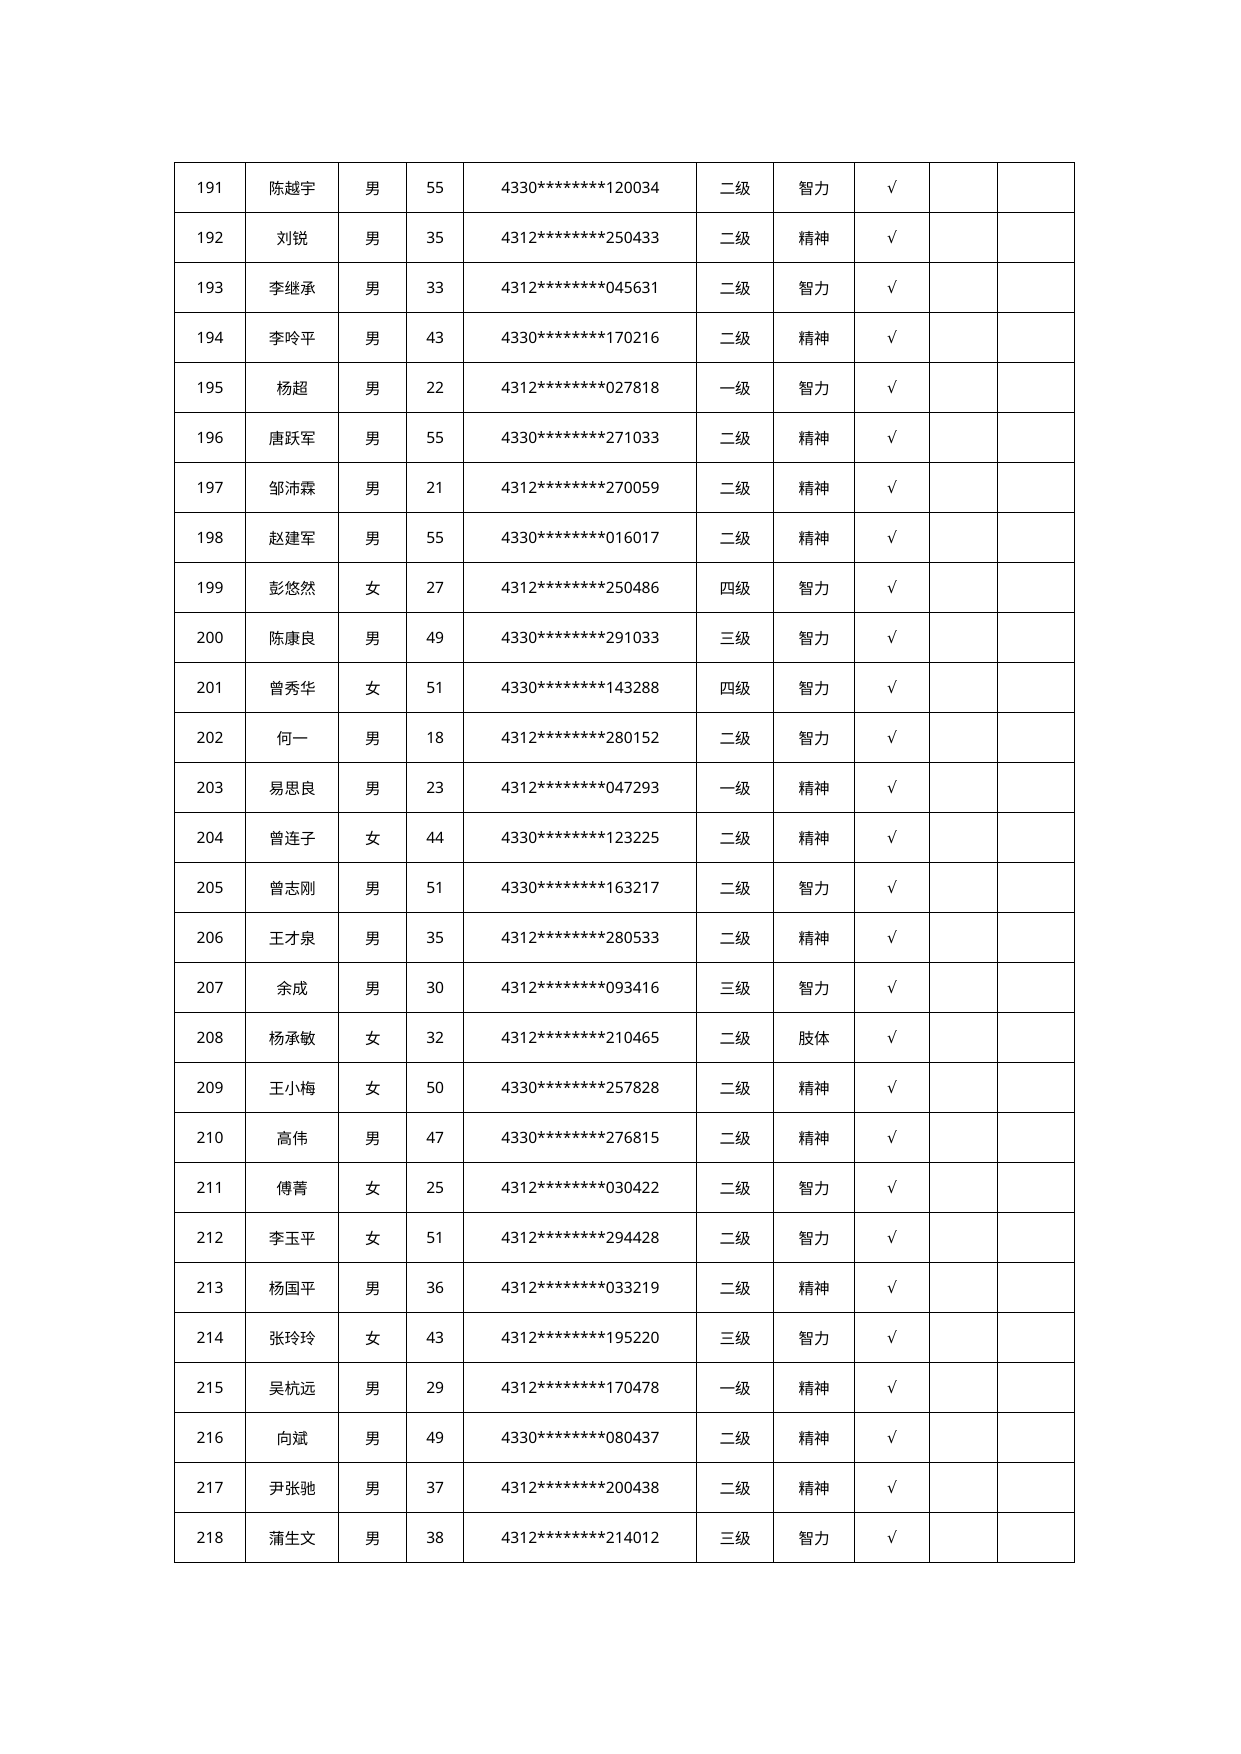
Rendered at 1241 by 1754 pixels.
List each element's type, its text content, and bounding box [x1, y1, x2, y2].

table_cell 易思良 [246, 763, 338, 812]
table_cell 4312********210465 [464, 1013, 696, 1062]
table_cell [998, 513, 1074, 562]
table_cell √ [855, 363, 929, 412]
table_cell √ [855, 513, 929, 562]
table_cell 203 [175, 763, 245, 812]
table_cell √ [855, 1013, 929, 1062]
table_cell 4330********080437 [464, 1413, 696, 1462]
table_cell √ [855, 1113, 929, 1162]
table_cell 智力 [774, 1313, 854, 1362]
table_cell 218 [175, 1513, 245, 1562]
table_cell √ [855, 763, 929, 812]
table_cell [930, 363, 997, 412]
table_cell 女 [339, 663, 406, 712]
table_cell [930, 813, 997, 862]
table_cell 二级 [697, 163, 773, 212]
table_cell 男 [339, 463, 406, 512]
table_cell 男 [339, 413, 406, 462]
table_cell 三级 [697, 1513, 773, 1562]
table_cell 男 [339, 213, 406, 262]
table_cell [930, 463, 997, 512]
table_cell 27 [407, 563, 463, 612]
table_cell 杨超 [246, 363, 338, 412]
table_cell 195 [175, 363, 245, 412]
table_cell 43 [407, 1313, 463, 1362]
table_cell 唐跃军 [246, 413, 338, 462]
table_cell 曾秀华 [246, 663, 338, 712]
table_cell √ [855, 1313, 929, 1362]
table_cell 47 [407, 1113, 463, 1162]
table_cell 18 [407, 713, 463, 762]
table_cell 215 [175, 1363, 245, 1412]
table_cell 202 [175, 713, 245, 762]
table_cell 精神 [774, 1113, 854, 1162]
table_cell [998, 1463, 1074, 1512]
table_cell 女 [339, 813, 406, 862]
table_cell [930, 1113, 997, 1162]
table_cell [998, 263, 1074, 312]
table_cell [930, 1213, 997, 1262]
table_cell 曾志刚 [246, 863, 338, 912]
table_cell 李呤平 [246, 313, 338, 362]
table_cell 男 [339, 913, 406, 962]
table_cell 38 [407, 1513, 463, 1562]
table_cell √ [855, 413, 929, 462]
table_cell [998, 1313, 1074, 1362]
table_cell 陈康良 [246, 613, 338, 662]
table_cell 精神 [774, 1363, 854, 1412]
table_cell 智力 [774, 863, 854, 912]
table_cell [930, 913, 997, 962]
table_cell 4312********195220 [464, 1313, 696, 1362]
table_cell 一级 [697, 363, 773, 412]
table_cell [998, 663, 1074, 712]
table_cell 智力 [774, 613, 854, 662]
table_cell 精神 [774, 513, 854, 562]
table_cell 4330********276815 [464, 1113, 696, 1162]
table_cell 蒲生文 [246, 1513, 338, 1562]
table_cell [998, 563, 1074, 612]
table_cell 55 [407, 513, 463, 562]
table_cell 35 [407, 213, 463, 262]
table_cell [998, 1113, 1074, 1162]
table_cell 男 [339, 1363, 406, 1412]
table_cell √ [855, 213, 929, 262]
table_cell √ [855, 1513, 929, 1562]
table_cell [930, 213, 997, 262]
table_cell 智力 [774, 713, 854, 762]
table_cell 二级 [697, 863, 773, 912]
table_cell 二级 [697, 1413, 773, 1462]
table_cell 29 [407, 1363, 463, 1412]
table_cell [998, 963, 1074, 1012]
table_cell 肢体 [774, 1013, 854, 1062]
table_cell 209 [175, 1063, 245, 1112]
table_cell [930, 513, 997, 562]
table_cell 男 [339, 613, 406, 662]
table_cell 55 [407, 413, 463, 462]
table_cell 男 [339, 1463, 406, 1512]
table_cell 刘锐 [246, 213, 338, 262]
table_cell 33 [407, 263, 463, 312]
table_cell 二级 [697, 1463, 773, 1512]
table_cell 精神 [774, 413, 854, 462]
table_cell [998, 363, 1074, 412]
table_cell 智力 [774, 263, 854, 312]
table_cell 4330********120034 [464, 163, 696, 212]
table_cell 216 [175, 1413, 245, 1462]
table_cell 23 [407, 763, 463, 812]
table_cell [930, 1363, 997, 1412]
table_cell 精神 [774, 1413, 854, 1462]
table_cell [930, 413, 997, 462]
table_cell √ [855, 263, 929, 312]
table_cell 30 [407, 963, 463, 1012]
table_cell 男 [339, 763, 406, 812]
table_cell 二级 [697, 463, 773, 512]
table_cell 212 [175, 1213, 245, 1262]
table_cell [998, 1513, 1074, 1562]
table_cell 43 [407, 313, 463, 362]
table_cell 197 [175, 463, 245, 512]
table_cell 4312********093416 [464, 963, 696, 1012]
table_cell [930, 1463, 997, 1512]
table_cell 赵建军 [246, 513, 338, 562]
table_cell 4312********033219 [464, 1263, 696, 1312]
table_cell √ [855, 1263, 929, 1312]
table_cell 193 [175, 263, 245, 312]
table_cell 二级 [697, 1263, 773, 1312]
table_cell [998, 1263, 1074, 1312]
table_cell 男 [339, 1413, 406, 1462]
table_cell 49 [407, 613, 463, 662]
table_cell √ [855, 913, 929, 962]
table_cell 女 [339, 1013, 406, 1062]
table_cell 杨国平 [246, 1263, 338, 1312]
table_cell 男 [339, 363, 406, 412]
table_cell 精神 [774, 813, 854, 862]
table_cell 4330********170216 [464, 313, 696, 362]
table_cell 二级 [697, 1213, 773, 1262]
table_cell √ [855, 1063, 929, 1112]
table_cell √ [855, 313, 929, 362]
table_cell 精神 [774, 1263, 854, 1312]
table_cell 智力 [774, 163, 854, 212]
table_cell 王小梅 [246, 1063, 338, 1112]
table_cell [998, 863, 1074, 912]
table_cell 女 [339, 1313, 406, 1362]
table_cell 4312********294428 [464, 1213, 696, 1262]
table_cell 精神 [774, 1463, 854, 1512]
table_cell 51 [407, 863, 463, 912]
table_cell 200 [175, 613, 245, 662]
table_cell [930, 1413, 997, 1462]
table_cell 4330********257828 [464, 1063, 696, 1112]
table_cell √ [855, 1463, 929, 1512]
table_cell 王才泉 [246, 913, 338, 962]
table_cell 何一 [246, 713, 338, 762]
table_cell 精神 [774, 913, 854, 962]
table_cell 二级 [697, 313, 773, 362]
table_cell 194 [175, 313, 245, 362]
table_cell [930, 1063, 997, 1112]
table_cell [930, 663, 997, 712]
table_cell 男 [339, 313, 406, 362]
table_cell √ [855, 863, 929, 912]
table_cell 三级 [697, 613, 773, 662]
table_cell [998, 213, 1074, 262]
table_cell 4312********027818 [464, 363, 696, 412]
table_cell 二级 [697, 213, 773, 262]
table_cell 4312********270059 [464, 463, 696, 512]
table_cell [998, 313, 1074, 362]
table_cell √ [855, 1363, 929, 1412]
table_cell 二级 [697, 263, 773, 312]
table_cell 199 [175, 563, 245, 612]
table_cell 4312********170478 [464, 1363, 696, 1412]
table_cell 向斌 [246, 1413, 338, 1462]
table_cell 三级 [697, 963, 773, 1012]
table_cell [998, 463, 1074, 512]
table_cell 4330********291033 [464, 613, 696, 662]
table_cell [930, 163, 997, 212]
table_cell 四级 [697, 563, 773, 612]
table_cell 205 [175, 863, 245, 912]
table_cell 32 [407, 1013, 463, 1062]
table_cell 51 [407, 663, 463, 712]
table_cell 女 [339, 1063, 406, 1112]
table_cell 精神 [774, 313, 854, 362]
table_cell √ [855, 1413, 929, 1462]
table_cell [998, 1063, 1074, 1112]
table_cell 4330********163217 [464, 863, 696, 912]
table_cell 55 [407, 163, 463, 212]
table_cell 精神 [774, 213, 854, 262]
table_cell 213 [175, 1263, 245, 1312]
table_cell 4312********030422 [464, 1163, 696, 1212]
table_cell [998, 1363, 1074, 1412]
table_cell √ [855, 463, 929, 512]
table_cell 37 [407, 1463, 463, 1512]
table_cell [998, 413, 1074, 462]
table_cell 男 [339, 963, 406, 1012]
table_cell 男 [339, 263, 406, 312]
table_cell [998, 913, 1074, 962]
table_cell 二级 [697, 413, 773, 462]
table_cell [930, 613, 997, 662]
table_cell 211 [175, 1163, 245, 1212]
table_cell [930, 763, 997, 812]
table_cell 精神 [774, 463, 854, 512]
table_cell 智力 [774, 1513, 854, 1562]
table_cell 张玲玲 [246, 1313, 338, 1362]
table_cell 35 [407, 913, 463, 962]
table_cell 二级 [697, 1013, 773, 1062]
table_cell 二级 [697, 1063, 773, 1112]
table_cell [930, 1013, 997, 1062]
table_cell [930, 313, 997, 362]
table_cell [998, 713, 1074, 762]
table_cell 陈越宇 [246, 163, 338, 212]
table_cell 206 [175, 913, 245, 962]
table_cell √ [855, 1213, 929, 1262]
table_cell 217 [175, 1463, 245, 1512]
table_cell [930, 1163, 997, 1212]
table_cell 智力 [774, 663, 854, 712]
table_cell 196 [175, 413, 245, 462]
table_cell [930, 1513, 997, 1562]
table_cell 201 [175, 663, 245, 712]
table_cell 4330********143288 [464, 663, 696, 712]
table_cell 4330********123225 [464, 813, 696, 862]
table_cell 傅菁 [246, 1163, 338, 1212]
table_cell 207 [175, 963, 245, 1012]
table_cell 智力 [774, 363, 854, 412]
table_cell 智力 [774, 563, 854, 612]
table_cell 4312********280152 [464, 713, 696, 762]
table_cell 二级 [697, 913, 773, 962]
table_cell 二级 [697, 513, 773, 562]
table_cell [930, 713, 997, 762]
table_cell 尹张驰 [246, 1463, 338, 1512]
table_cell 198 [175, 513, 245, 562]
table_cell 男 [339, 713, 406, 762]
table_cell [998, 1013, 1074, 1062]
table_cell 22 [407, 363, 463, 412]
table_cell √ [855, 163, 929, 212]
table_cell √ [855, 813, 929, 862]
table_cell 50 [407, 1063, 463, 1112]
table_cell [930, 1313, 997, 1362]
table_cell 精神 [774, 1063, 854, 1112]
table_cell 男 [339, 1513, 406, 1562]
table_cell 4312********045631 [464, 263, 696, 312]
table_cell 25 [407, 1163, 463, 1212]
table_cell [930, 863, 997, 912]
table_cell 智力 [774, 1163, 854, 1212]
table_cell [930, 1263, 997, 1312]
table_cell 精神 [774, 763, 854, 812]
table_cell 智力 [774, 963, 854, 1012]
table_cell 一级 [697, 763, 773, 812]
table_cell [930, 263, 997, 312]
table_cell 女 [339, 1163, 406, 1212]
table_cell 51 [407, 1213, 463, 1262]
table_cell 4312********200438 [464, 1463, 696, 1512]
table_cell 一级 [697, 1363, 773, 1412]
table_cell 4312********280533 [464, 913, 696, 962]
table_cell 男 [339, 163, 406, 212]
table_cell 191 [175, 163, 245, 212]
table_cell √ [855, 963, 929, 1012]
table_cell 214 [175, 1313, 245, 1362]
table_cell [930, 563, 997, 612]
table_cell 36 [407, 1263, 463, 1312]
table_cell 二级 [697, 1163, 773, 1212]
table_cell [998, 763, 1074, 812]
table_cell 44 [407, 813, 463, 862]
table_cell 49 [407, 1413, 463, 1462]
table_cell √ [855, 713, 929, 762]
table_cell 204 [175, 813, 245, 862]
table_cell 21 [407, 463, 463, 512]
table_cell 高伟 [246, 1113, 338, 1162]
table_cell 二级 [697, 1113, 773, 1162]
table_cell 邹沛霖 [246, 463, 338, 512]
table_cell 二级 [697, 713, 773, 762]
table_cell 男 [339, 1113, 406, 1162]
table_cell 4330********271033 [464, 413, 696, 462]
table_cell [998, 613, 1074, 662]
table_cell [998, 1213, 1074, 1262]
table_cell 210 [175, 1113, 245, 1162]
table_cell 三级 [697, 1313, 773, 1362]
table_cell 192 [175, 213, 245, 262]
table_cell 男 [339, 1263, 406, 1312]
table_cell 二级 [697, 813, 773, 862]
table_cell 男 [339, 863, 406, 912]
table_cell 余成 [246, 963, 338, 1012]
table_cell 智力 [774, 1213, 854, 1262]
table_cell [998, 163, 1074, 212]
table_cell √ [855, 613, 929, 662]
table_cell [930, 963, 997, 1012]
table_cell 208 [175, 1013, 245, 1062]
table_cell 曾连子 [246, 813, 338, 862]
table_cell 女 [339, 1213, 406, 1262]
table_cell 彭悠然 [246, 563, 338, 612]
table_cell 四级 [697, 663, 773, 712]
table_cell 女 [339, 563, 406, 612]
table_cell 4312********214012 [464, 1513, 696, 1562]
table_cell 4330********016017 [464, 513, 696, 562]
table_cell [998, 1163, 1074, 1212]
table_cell 4312********047293 [464, 763, 696, 812]
table_cell 男 [339, 513, 406, 562]
table_cell 李玉平 [246, 1213, 338, 1262]
table_cell 吴杭远 [246, 1363, 338, 1412]
table_cell [998, 1413, 1074, 1462]
table_cell √ [855, 563, 929, 612]
table_cell √ [855, 1163, 929, 1212]
table_cell 李继承 [246, 263, 338, 312]
table_cell 4312********250486 [464, 563, 696, 612]
table_cell [998, 813, 1074, 862]
table_cell √ [855, 663, 929, 712]
table_cell 4312********250433 [464, 213, 696, 262]
table_cell 杨承敏 [246, 1013, 338, 1062]
